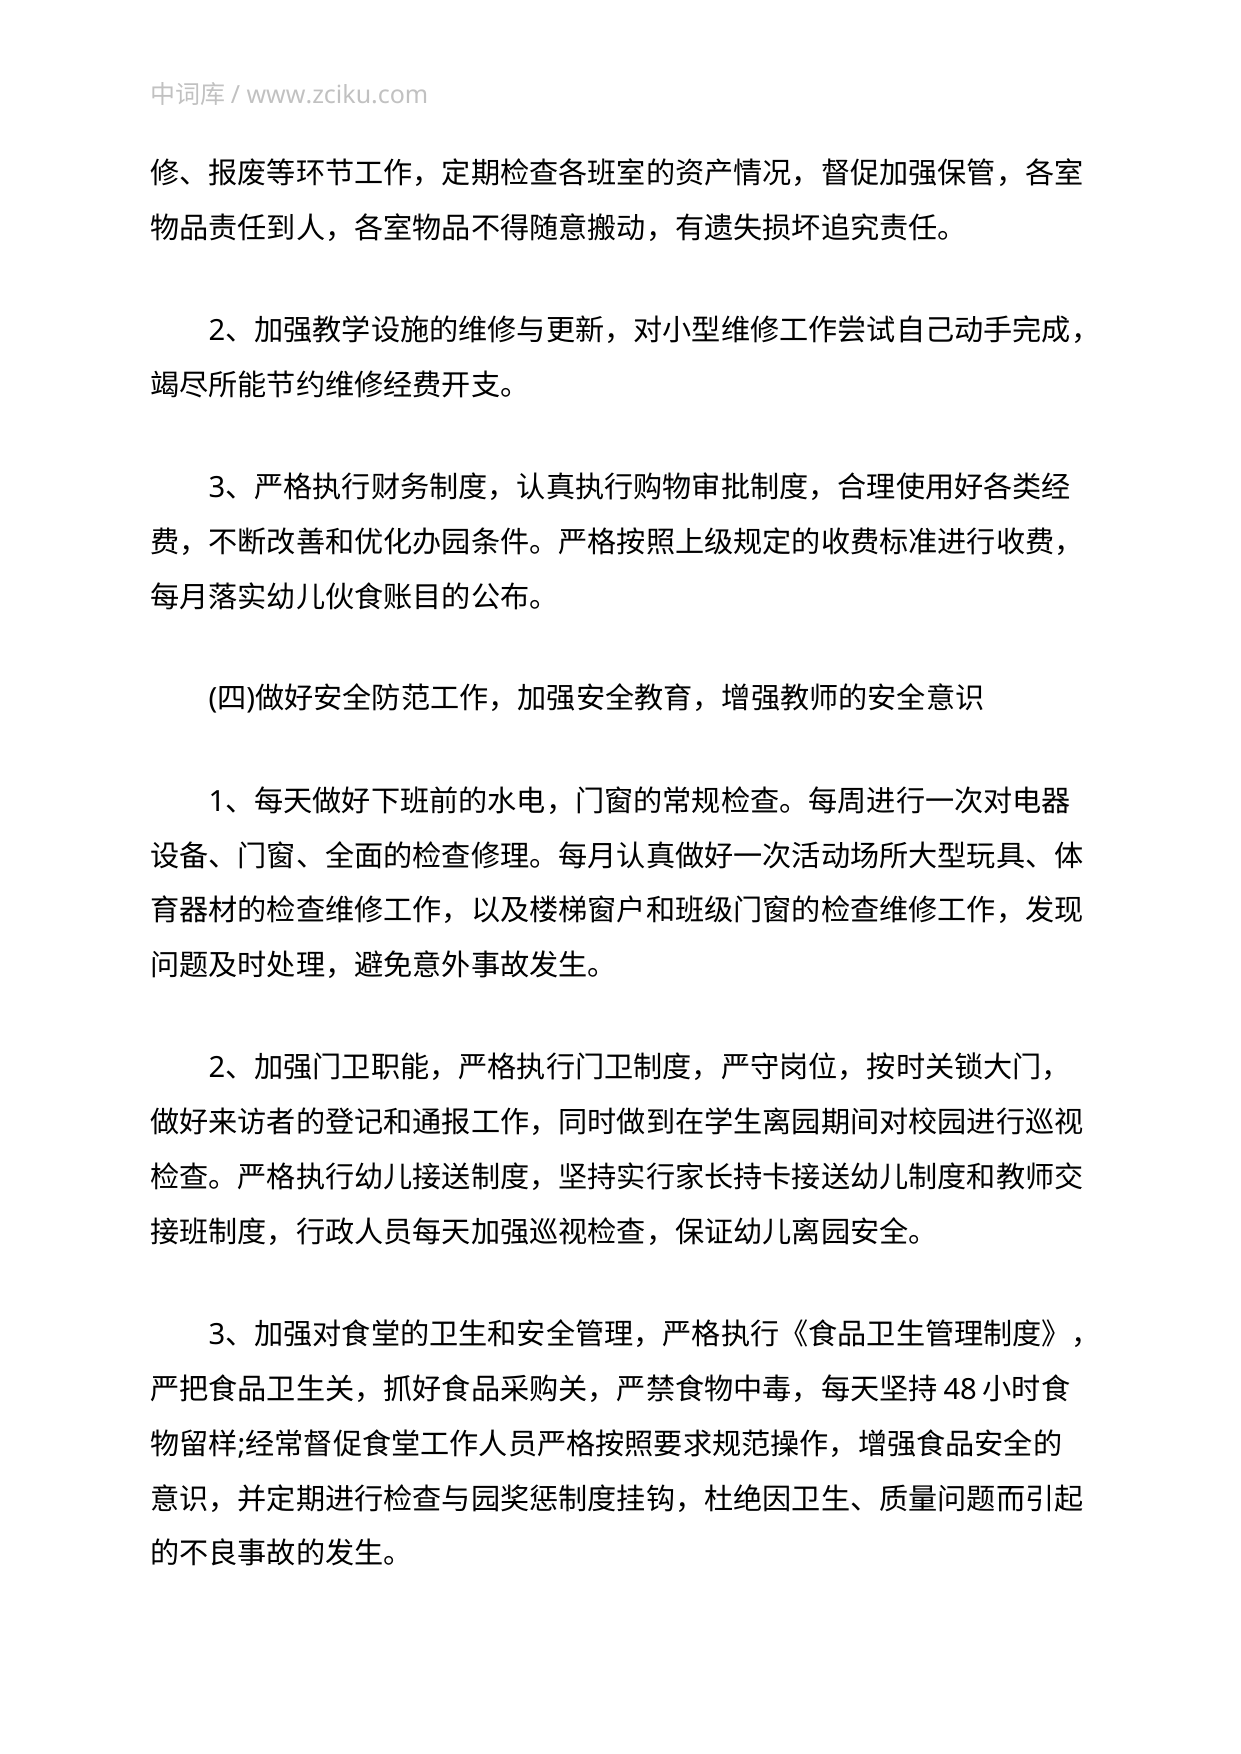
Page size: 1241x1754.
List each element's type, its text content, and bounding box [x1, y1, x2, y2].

text (四)做好安全防范工作，加强安全教育，增强教师的安全意识 [150, 675, 1090, 717]
text 3、加强对食堂的卫生和安全管理，严格执行《食品卫生管理制度》，严把食品卫生关，抓好食品采购关，严禁食物中毒，每天坚持48小时食物留样;经常督促食堂工作人员严格按照要求规范操作，增强食品安全的意识，并定期进行检查与园奖惩制度挂钩，杜绝因卫生、质量问题而引起的不良事故的发生。 [150, 1310, 1090, 1572]
text 2、加强教学设施的维修与更新，对小型维修工作尝试自己动手完成，竭尽所能节约维修经费开支。 [150, 307, 1090, 404]
text 1、每天做好下班前的水电，门窗的常规检查。每周进行一次对电器设备、门窗、全面的检查修理。每月认真做好一次活动场所大型玩具、体育器材的检查维修工作，以及楼梯窗户和班级门窗的检查维修工作，发现问题及时处理，避免意外事故发生。 [150, 777, 1090, 984]
text 3、严格执行财务制度，认真执行购物审批制度，合理使用好各类经费，不断改善和优化办园条件。严格按照上级规定的收费标准进行收费，每月落实幼儿伙食账目的公布。 [150, 463, 1090, 616]
text 2、加强门卫职能，严格执行门卫制度，严守岗位，按时关锁大门，做好来访者的登记和通报工作，同时做到在学生离园期间对校园进行巡视检查。严格执行幼儿接送制度，坚持实行家长持卡接送幼儿制度和教师交接班制度，行政人员每天加强巡视检查，保证幼儿离园安全。 [150, 1044, 1090, 1251]
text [150, 150, 1090, 247]
